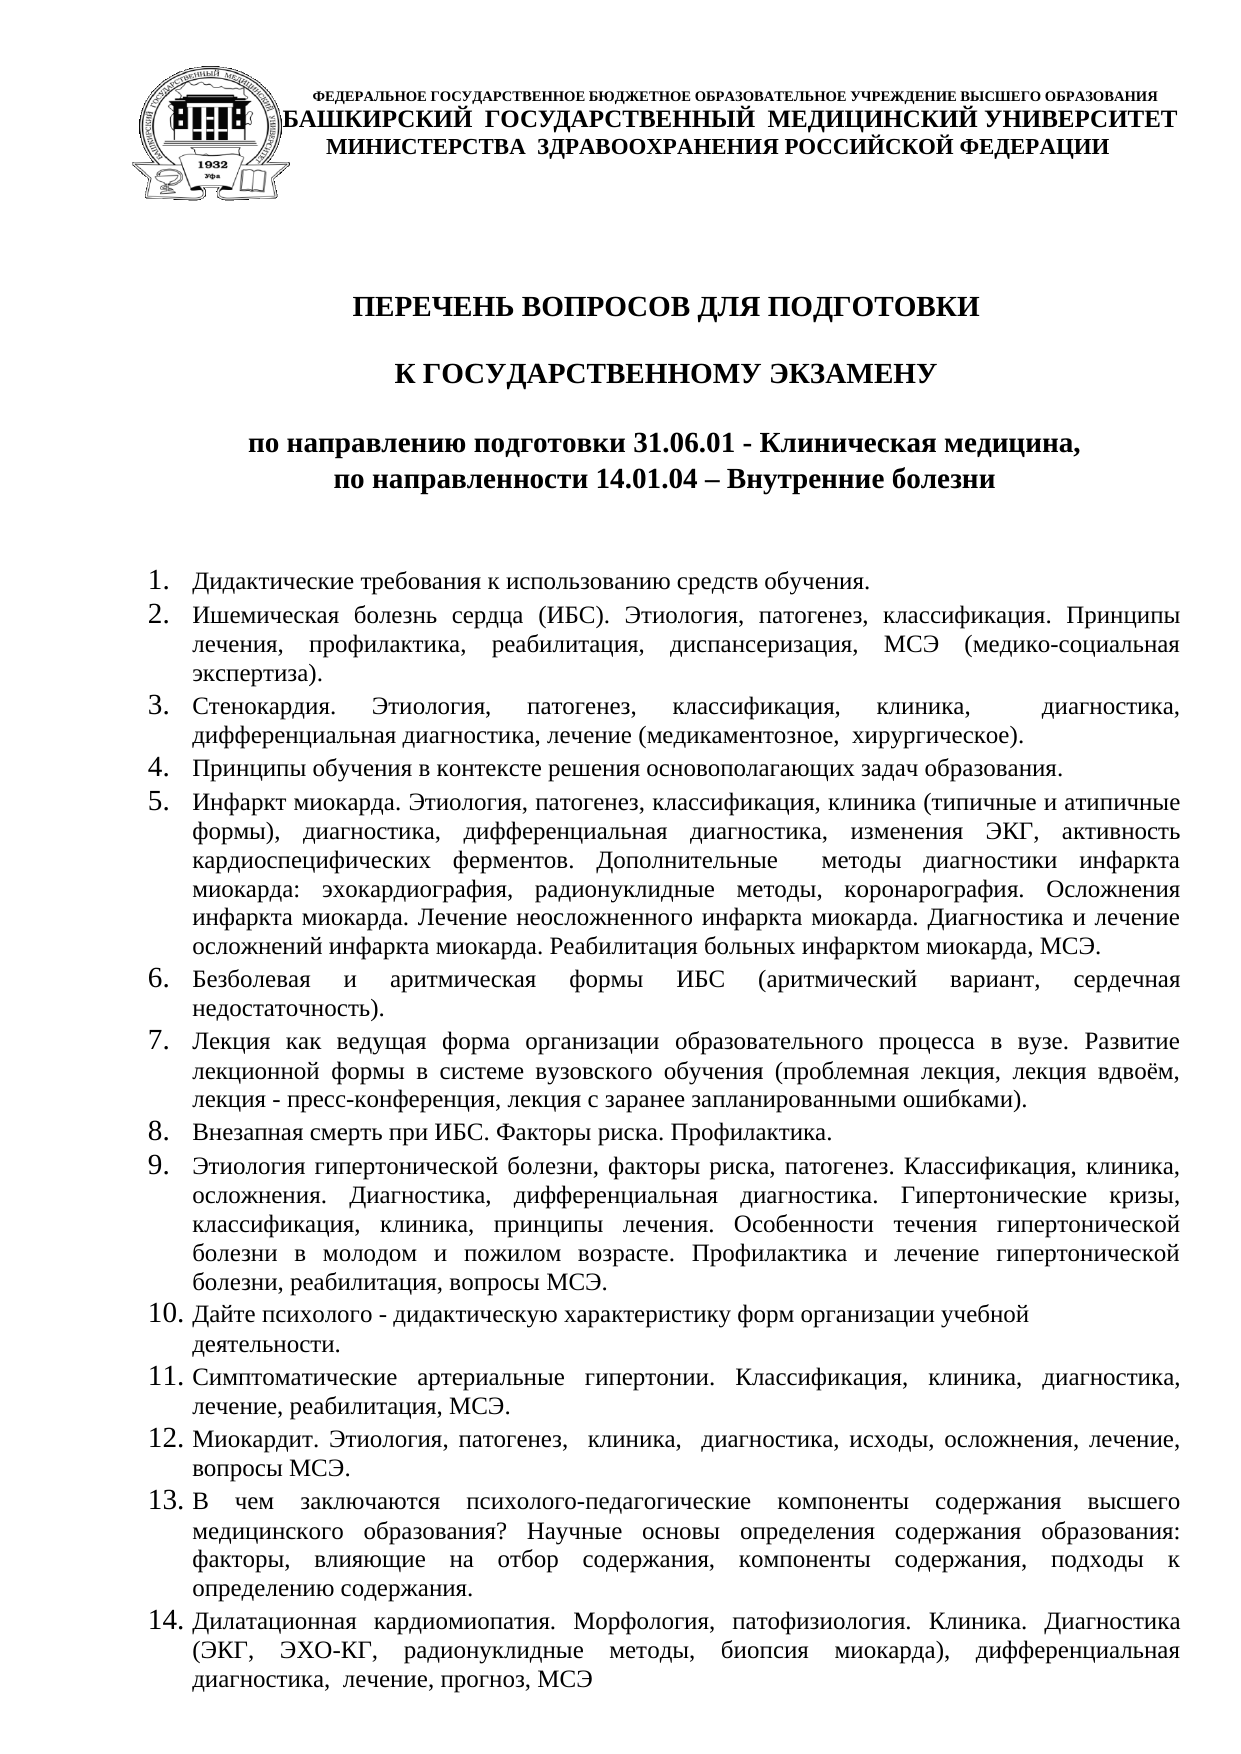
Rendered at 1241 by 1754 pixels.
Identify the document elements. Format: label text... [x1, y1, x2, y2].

list Ишемическая болезнь сердца (ИБС). Этиология, патогенез, классификация. Принципы лечения, профилактика, реабилитация, диспансеризация, МСЭ (медико-социальная экспертиза). [148, 596, 1181, 687]
list Миокардит. Этиология, патогенез, клиника, диагностика, исходы, осложнения, лечение, вопросы МСЭ. [148, 1420, 1181, 1482]
list Безболевая и аритмическая формы ИБС (аритмический вариант, сердечная недостаточность). [148, 960, 1181, 1022]
list Инфаркт миокарда. Этиология, патогенез, классификация, клиника (типичные и атипичные формы), диагностика, дифференциальная диагностика, изменения ЭКГ, активность кардиоспецифических ферментов. Дополнительные методы диагностики инфаркта миокарда: эхокардиография, радионуклидные методы, коронарография. Осложнения инфаркта миокарда. Лечение неосложненного инфаркта миокарда. Диагностика и лечение осложнений инфаркта миокарда. Реабилитация больных инфарктом миокарда, МСЭ. [148, 783, 1181, 960]
list Симптоматические артериальные гипертонии. Классификация, клиника, диагностика, лечение, реабилитация, МСЭ. [148, 1358, 1181, 1420]
picture [128, 63, 293, 203]
subtitle БАШКИРСКИЙ ГОСУДАРСТВЕННЫЙ МЕДИЦИНСКИЙ УНИВЕРСИТЕТ [293, 104, 1181, 133]
text МИНИСТЕРСТВА ЗДРАВООХРАНЕНИЯ РОССИЙСКОЙ ФЕДЕРАЦИИ [293, 133, 1181, 160]
text ПЕРЕЧЕНЬ ВОПРОСОВ ДЛЯ ПОДГОТОВКИ [148, 289, 1184, 323]
list Дайте психолого - дидактическую характеристику форм организации учебной деятельности. [148, 1295, 1181, 1358]
list Этиология гипертонической болезни, факторы риска, патогенез. Классификация, клиника, осложнения. Диагностика, дифференциальная диагностика. Гипертонические кризы, классификация, клиника, принципы лечения. Особенности течения гипертонической болезни в молодом и пожилом возрасте. Профилактика и лечение гипертонической болезни, реабилитация, вопросы МСЭ. [148, 1147, 1181, 1295]
list Дилатационная кардиомиопатия. Морфология, патофизиология. Клиника. Диагностика (ЭКГ, ЭХО-КГ, радионуклидные методы, биопсия миокарда), дифференциальная диагностика, лечение, прогноз, МСЭ [148, 1602, 1181, 1693]
text ФЕДЕРАЛЬНОЕ ГОСУДАРСТВЕННОЕ БЮДЖЕТНОЕ ОБРАЗОВАТЕЛЬНОЕ УЧРЕЖДЕНИЕ ВЫСШЕГО ОБРАЗОВАНИЯ [293, 88, 1181, 104]
text по направлению подготовки 31.06.01 - Клиническая медицина, [148, 425, 1181, 459]
list Принципы обучения в контексте решения основополагающих задач образования. [148, 749, 1181, 783]
list Лекция как ведущая форма организации образовательного процесса в вузе. Развитие лекционной формы в системе вузовского обучения (проблемная лекция, лекция вдвоём, лекция - пресс-конференция, лекция с заранее запланированными ошибками). [148, 1022, 1181, 1113]
list Стенокардия. Этиология, патогенез, классификация, клиника, диагностика, дифференциальная диагностика, лечение (медикаментозное, хирургическое). [148, 687, 1181, 749]
list Дидактические требования к использованию средств обучения. [148, 562, 1181, 596]
list В чем заключаются психолого-педагогические компоненты содержания высшего медицинского образования? Научные основы определения содержания образования: факторы, влияющие на отбор содержания, компоненты содержания, подходы к определению содержания. [148, 1482, 1181, 1602]
text по направленности 14.01.04 – Внутренние болезни [148, 461, 1181, 494]
text К ГОСУДАРСТВЕННОМУ ЭКЗАМЕНУ [148, 356, 1184, 390]
list Внезапная смерть при ИБС. Факторы риска. Профилактика. [148, 1113, 1181, 1147]
